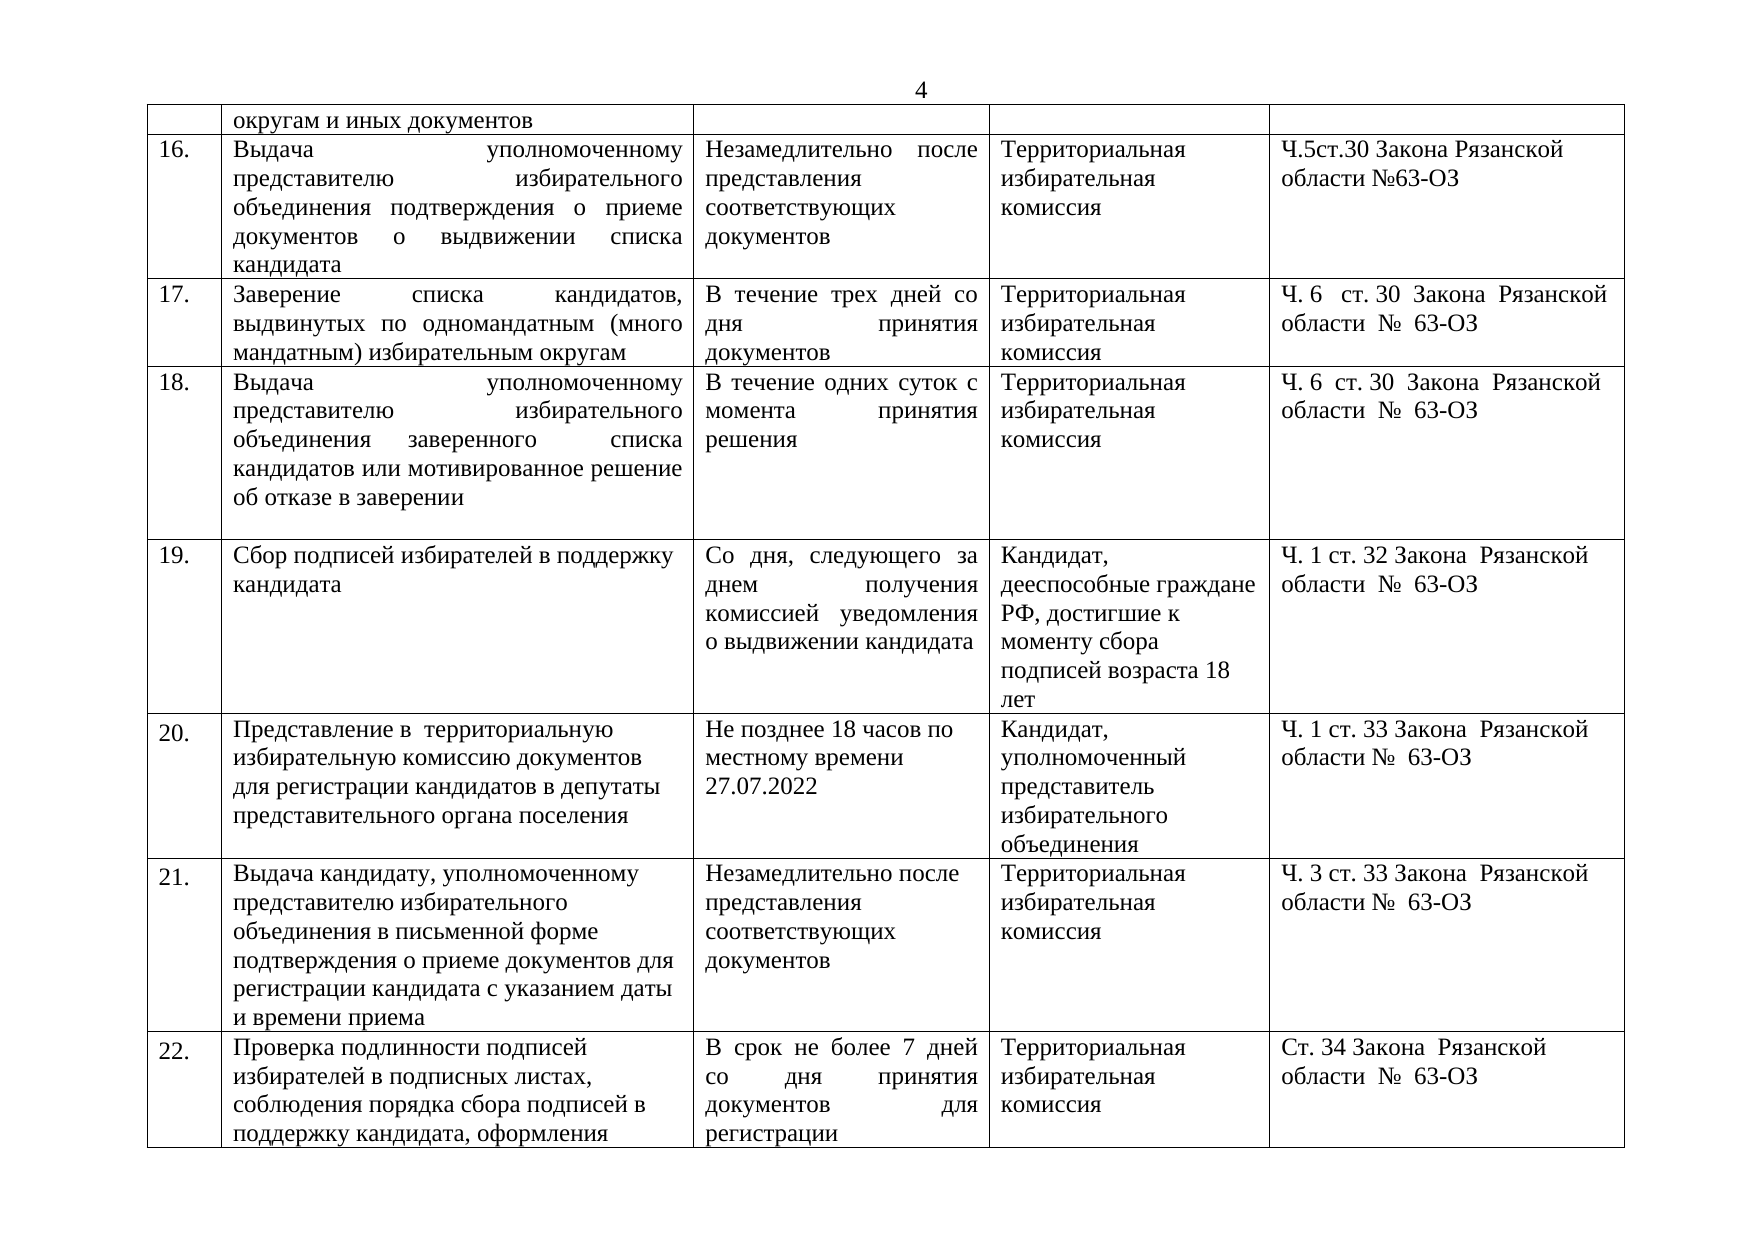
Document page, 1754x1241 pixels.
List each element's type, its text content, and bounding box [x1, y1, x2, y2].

table_cell Представление в территориальную избирательную комиссию документов для регистрации кандидатов в депутаты представительного органа поселения [222, 714, 693, 857]
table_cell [990, 105, 1269, 133]
table_cell [148, 714, 221, 857]
table_cell Незамедлительно после представления соответствующих документов [694, 859, 989, 1031]
table_cell Сбор подписей избирателей в поддержку кандидата [222, 540, 693, 713]
table_cell Территориальная избирательная комиссия [990, 135, 1269, 278]
table_cell Незамедлительно после представления соответствующих документов [694, 135, 989, 278]
table_cell [148, 105, 221, 133]
table_cell Территориальная избирательная комиссия [990, 367, 1269, 539]
table_cell [148, 859, 221, 1031]
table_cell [222, 105, 693, 133]
table_cell Территориальная избирательная комиссия [990, 859, 1269, 1031]
table_cell [148, 540, 221, 713]
table_cell [148, 1032, 221, 1147]
table_cell В течение одних суток с момента принятия решения [694, 367, 989, 539]
table_cell [148, 367, 221, 539]
table_cell Выдача уполномоченному представителю избирательного объединения заверенного списка кандидатов или мотивированное решение об отказе в заверении [222, 367, 693, 539]
table_cell В течение трех дней со дня принятия документов [694, 279, 989, 366]
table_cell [990, 1032, 1269, 1147]
table_cell Кандидат, дееспособные граждане РФ, достигшие к моменту сбора подписей возраста 18 лет [990, 540, 1269, 713]
table_cell Ч. 1 ст. 32 Закона Рязанской области № 63-ОЗ [1270, 540, 1624, 713]
table_cell Не позднее 18 часов по местному времени 27.07.2022 [694, 714, 989, 857]
table_cell Ч. 6 ст. 30 Закона Рязанской области № 63-ОЗ [1270, 279, 1624, 366]
table_cell Выдача кандидату, уполномоченному представителю избирательного объединения в письменной форме подтверждения о приеме документов для регистрации кандидата с указанием даты и времени приема [222, 859, 693, 1031]
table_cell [1270, 105, 1624, 133]
table_cell Ч. 3 ст. 33 Закона Рязанской области № 63-ОЗ [1270, 859, 1624, 1031]
table_cell Заверение списка кандидатов, выдвинутых по одномандатным (много мандатным) избирательным округам [222, 279, 693, 366]
table_cell Ч.5ст.30 Закона Рязанской области №63-ОЗ [1270, 135, 1624, 278]
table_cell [222, 1032, 693, 1147]
table_cell [148, 135, 221, 278]
table_cell Со дня, следующего за днем получения комиссией уведомления о выдвижении кандидата [694, 540, 989, 713]
table_cell Ч. 6 ст. 30 Закона Рязанской области № 63-ОЗ [1270, 367, 1624, 539]
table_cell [694, 1032, 989, 1147]
table_cell [148, 279, 221, 366]
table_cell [1270, 1032, 1624, 1147]
table_cell Ч. 1 ст. 33 Закона Рязанской области № 63-ОЗ [1270, 714, 1624, 857]
table_cell Кандидат, уполномоченный представитель избирательного объединения [990, 714, 1269, 857]
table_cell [694, 105, 989, 133]
table_cell Территориальная избирательная комиссия [990, 279, 1269, 366]
table_cell Выдача уполномоченному представителю избирательного объединения подтверждения о приеме документов о выдвижении списка кандидата [222, 135, 693, 278]
